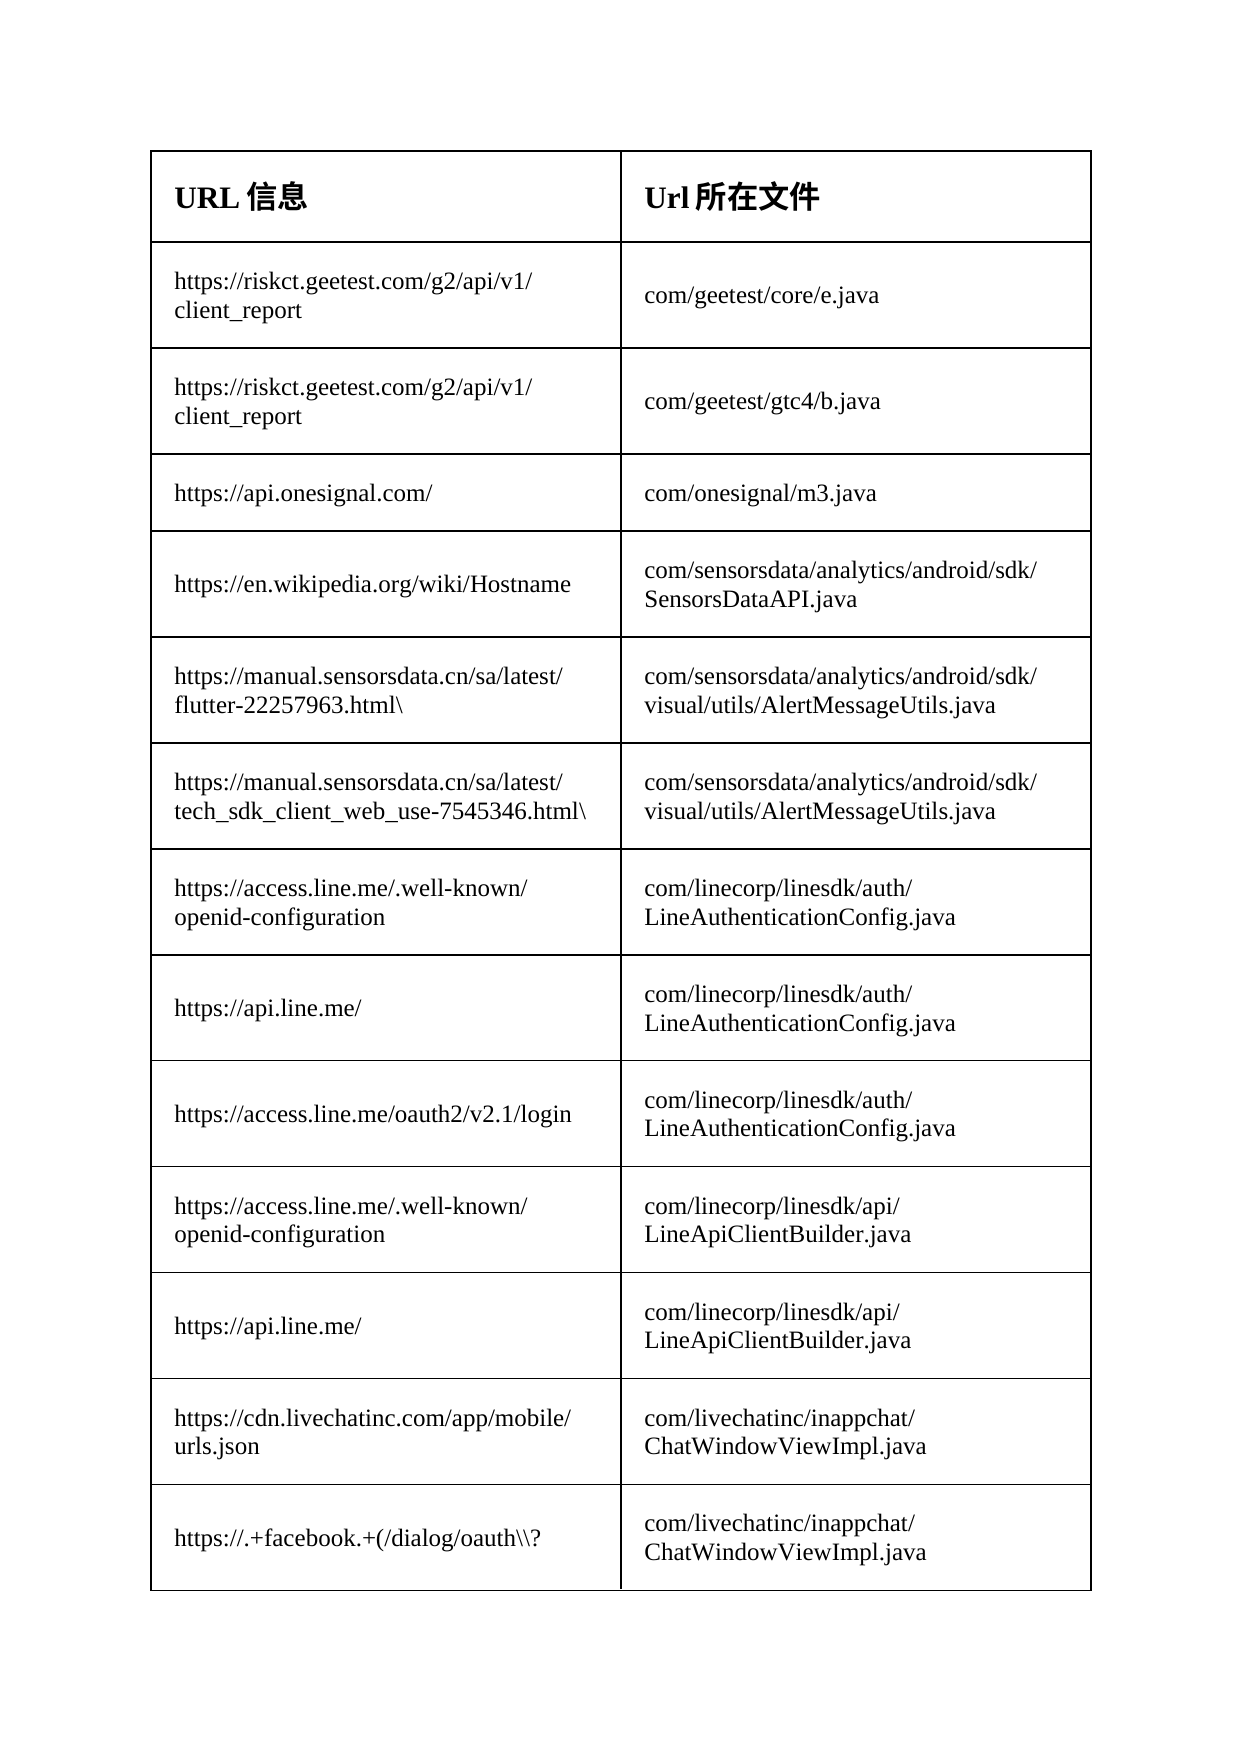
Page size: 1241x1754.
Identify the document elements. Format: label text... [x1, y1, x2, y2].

table_cell com/linecorp/linesdk/auth/LineAuthenticationConfig.java [622, 850, 1090, 954]
table_cell https://access.line.me/.well-known/openid-configuration [152, 850, 620, 954]
table_cell com/linecorp/linesdk/auth/LineAuthenticationConfig.java [622, 956, 1090, 1060]
table_cell com/linecorp/linesdk/auth/LineAuthenticationConfig.java [622, 1061, 1090, 1166]
table_cell https://manual.sensorsdata.cn/sa/latest/flutter-22257963.html\ [152, 638, 620, 742]
table_cell https://api.line.me/ [152, 956, 620, 1060]
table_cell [622, 1379, 1090, 1483]
table_cell com/sensorsdata/analytics/android/sdk/visual/utils/AlertMessageUtils.java [622, 744, 1090, 848]
table_cell com/linecorp/linesdk/api/LineApiClientBuilder.java [622, 1273, 1090, 1378]
table_cell https://manual.sensorsdata.cn/sa/latest/tech_sdk_client_web_use-7545346.html\ [152, 744, 620, 848]
table_cell com/linecorp/linesdk/api/LineApiClientBuilder.java [622, 1167, 1090, 1272]
table_cell com/sensorsdata/analytics/android/sdk/visual/utils/AlertMessageUtils.java [622, 638, 1090, 742]
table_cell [622, 1485, 1090, 1589]
table_cell com/onesignal/m3.java [622, 455, 1090, 530]
table_cell com/sensorsdata/analytics/android/sdk/SensorsDataAPI.java [622, 532, 1090, 636]
table_cell com/geetest/gtc4/b.java [622, 349, 1090, 453]
table_cell https://cdn.livechatinc.com/app/mobile/urls.json [152, 1379, 620, 1483]
table_header Url所在文件 [622, 152, 1090, 241]
table_cell com/geetest/core/e.java [622, 243, 1090, 347]
table_header URL信息 [152, 152, 620, 241]
table_cell https://.+facebook.+(/dialog/oauth\\? [152, 1485, 620, 1589]
table_cell https://api.onesignal.com/ [152, 455, 620, 530]
table_cell https://access.line.me/oauth2/v2.1/login [152, 1061, 620, 1166]
table_cell https://access.line.me/.well-known/openid-configuration [152, 1167, 620, 1272]
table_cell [152, 349, 620, 453]
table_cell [152, 243, 620, 347]
table_cell https://en.wikipedia.org/wiki/Hostname [152, 532, 620, 636]
table_cell https://api.line.me/ [152, 1273, 620, 1378]
